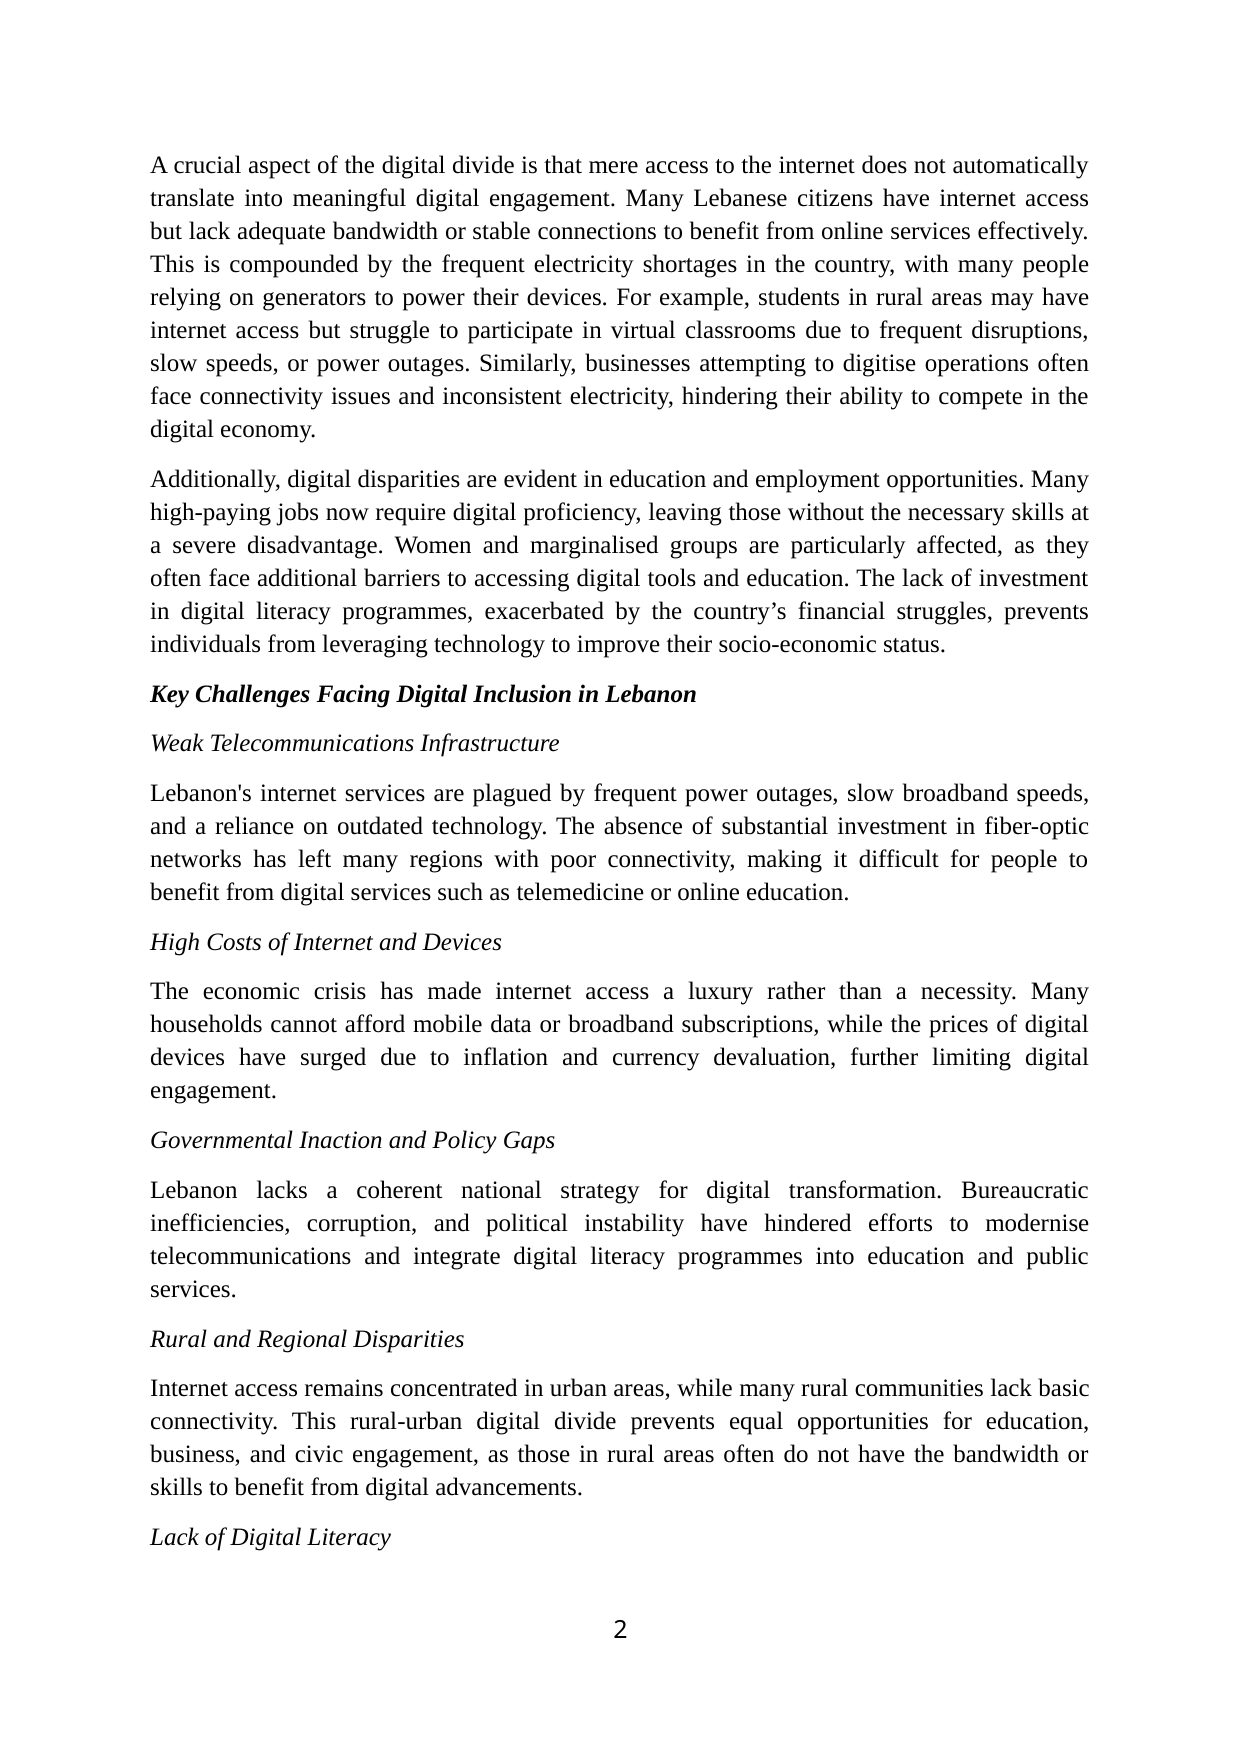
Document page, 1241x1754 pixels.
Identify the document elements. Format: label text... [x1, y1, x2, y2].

text Rural and Regional Disparities [150, 1324, 1090, 1352]
text Weak Telecommunications Infrastructure [150, 728, 1090, 757]
text The economic crisis has made internet access a luxury rather than a necessity. Many households cannot afford mobile data or broadband subscriptions, while the prices of digital devices have surged due to inflation and currency devaluation, further limiting digital engagement. [150, 976, 1090, 1104]
text A crucial aspect of the digital divide is that mere access to the internet does not automatically translate into meaningful digital engagement. Many Lebanese citizens have internet access but lack adequate bandwidth or stable connections to benefit from online services effectively. This is compounded by the frequent electricity shortages in the country, with many people relying on generators to power their devices. For example, students in rural areas may have internet access but struggle to participate in virtual classrooms due to frequent disruptions, slow speeds, or power outages. Similarly, businesses attempting to digitise operations often face connectivity issues and inconsistent electricity, hindering their ability to compete in the digital economy. [150, 150, 1090, 443]
text Internet access remains concentrated in urban areas, while many rural communities lack basic connectivity. This rural-urban digital divide prevents equal opportunities for education, business, and civic engagement, as those in rural areas often do not have the bandwidth or skills to benefit from digital advancements. [150, 1373, 1090, 1501]
text Key Challenges Facing Digital Inclusion in Lebanon [150, 679, 1090, 707]
text Lebanon's internet services are plagued by frequent power outages, slow broadband speeds, and a reliance on outdated technology. The absence of substantial investment in fiber-optic networks has left many regions with poor connectivity, making it difficult for people to benefit from digital services such as telemedicine or online education. [150, 778, 1090, 906]
text Governmental Inaction and Policy Gaps [150, 1125, 1090, 1154]
text High Costs of Internet and Devices [150, 927, 1090, 956]
text Additionally, digital disparities are evident in education and employment opportunities. Many high-paying jobs now require digital proficiency, leaving those without the necessary skills at a severe disadvantage. Women and marginalised groups are particularly affected, as they often face additional barriers to accessing digital tools and education. The lack of investment in digital literacy programmes, exacerbated by the country’s financial struggles, prevents individuals from leveraging technology to improve their socio-economic status. [150, 464, 1090, 658]
text Lack of Digital Literacy [150, 1522, 1090, 1551]
text Lebanon lacks a coherent national strategy for digital transformation. Bureaucratic inefficiencies, corruption, and political instability have hindered efforts to modernise telecommunications and integrate digital literacy programmes into education and public services. [150, 1175, 1090, 1303]
